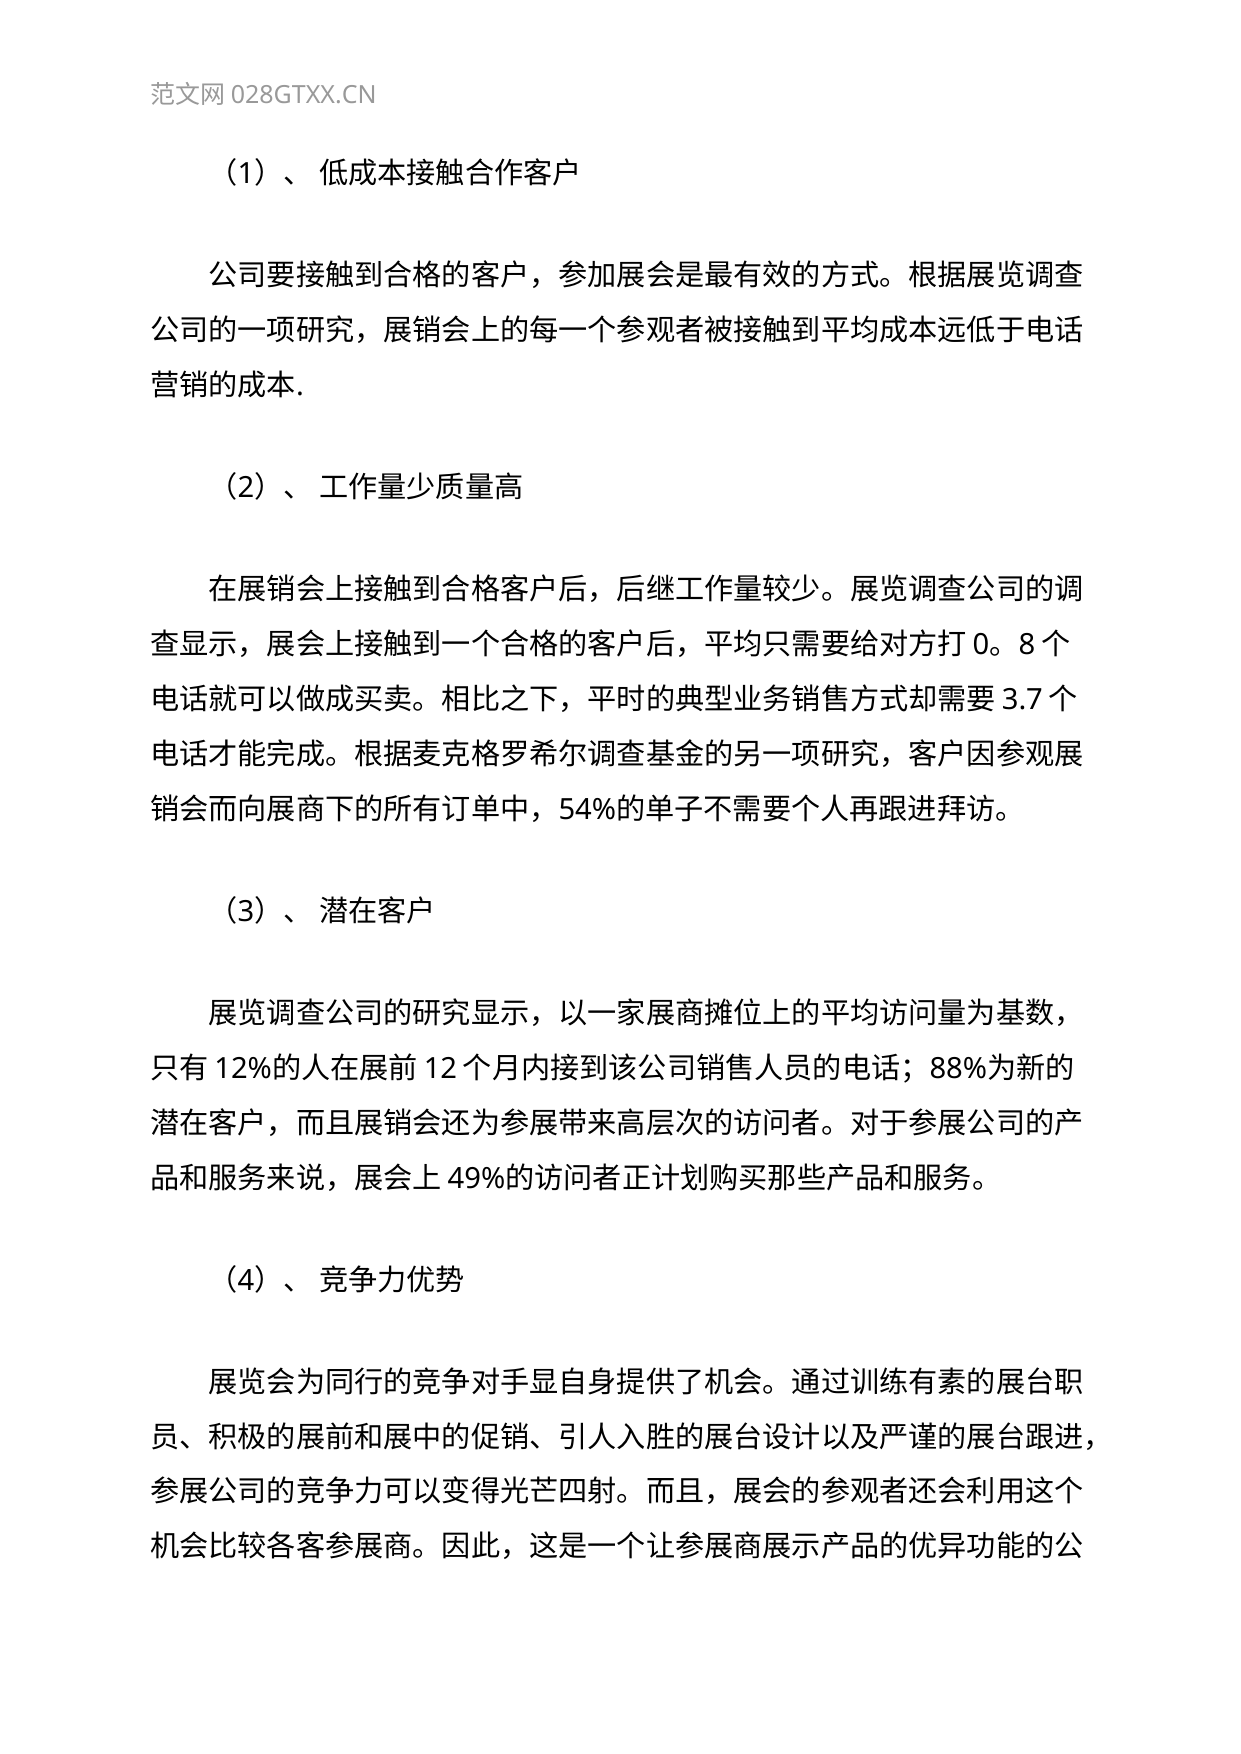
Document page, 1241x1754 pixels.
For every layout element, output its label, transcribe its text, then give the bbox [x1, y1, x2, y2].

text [150, 1358, 1090, 1565]
text （2）、 工作量少质量高 [150, 464, 1090, 506]
text 展览调查公司的研究显示，以一家展商摊位上的平均访问量为基数，只有12%的人在展前12个月内接到该公司销售人员的电话；88%为新的潜在客户，而且展销会还为参展带来高层次的访问者。对于参展公司的产品和服务来说，展会上49%的访问者正计划购买那些产品和服务。 [150, 989, 1090, 1197]
text 公司要接触到合格的客户，参加展会是最有效的方式。根据展览调查公司的一项研究，展销会上的每一个参观者被接触到平均成本远低于电话营销的成本. [150, 252, 1090, 404]
text （1）、 低成本接触合作客户 [150, 150, 1090, 192]
text （4）、 竞争力优势 [150, 1256, 1090, 1299]
text （3）、 潜在客户 [150, 887, 1090, 930]
text 在展销会上接触到合格客户后，后继工作量较少。展览调查公司的调查显示，展会上接触到一个合格的客户后，平均只需要给对方打0。8个电话就可以做成买卖。相比之下，平时的典型业务销售方式却需要3.7个电话才能完成。根据麦克格罗希尔调查基金的另一项研究，客户因参观展销会而向展商下的所有订单中，54%的单子不需要个人再跟进拜访。 [150, 566, 1090, 828]
